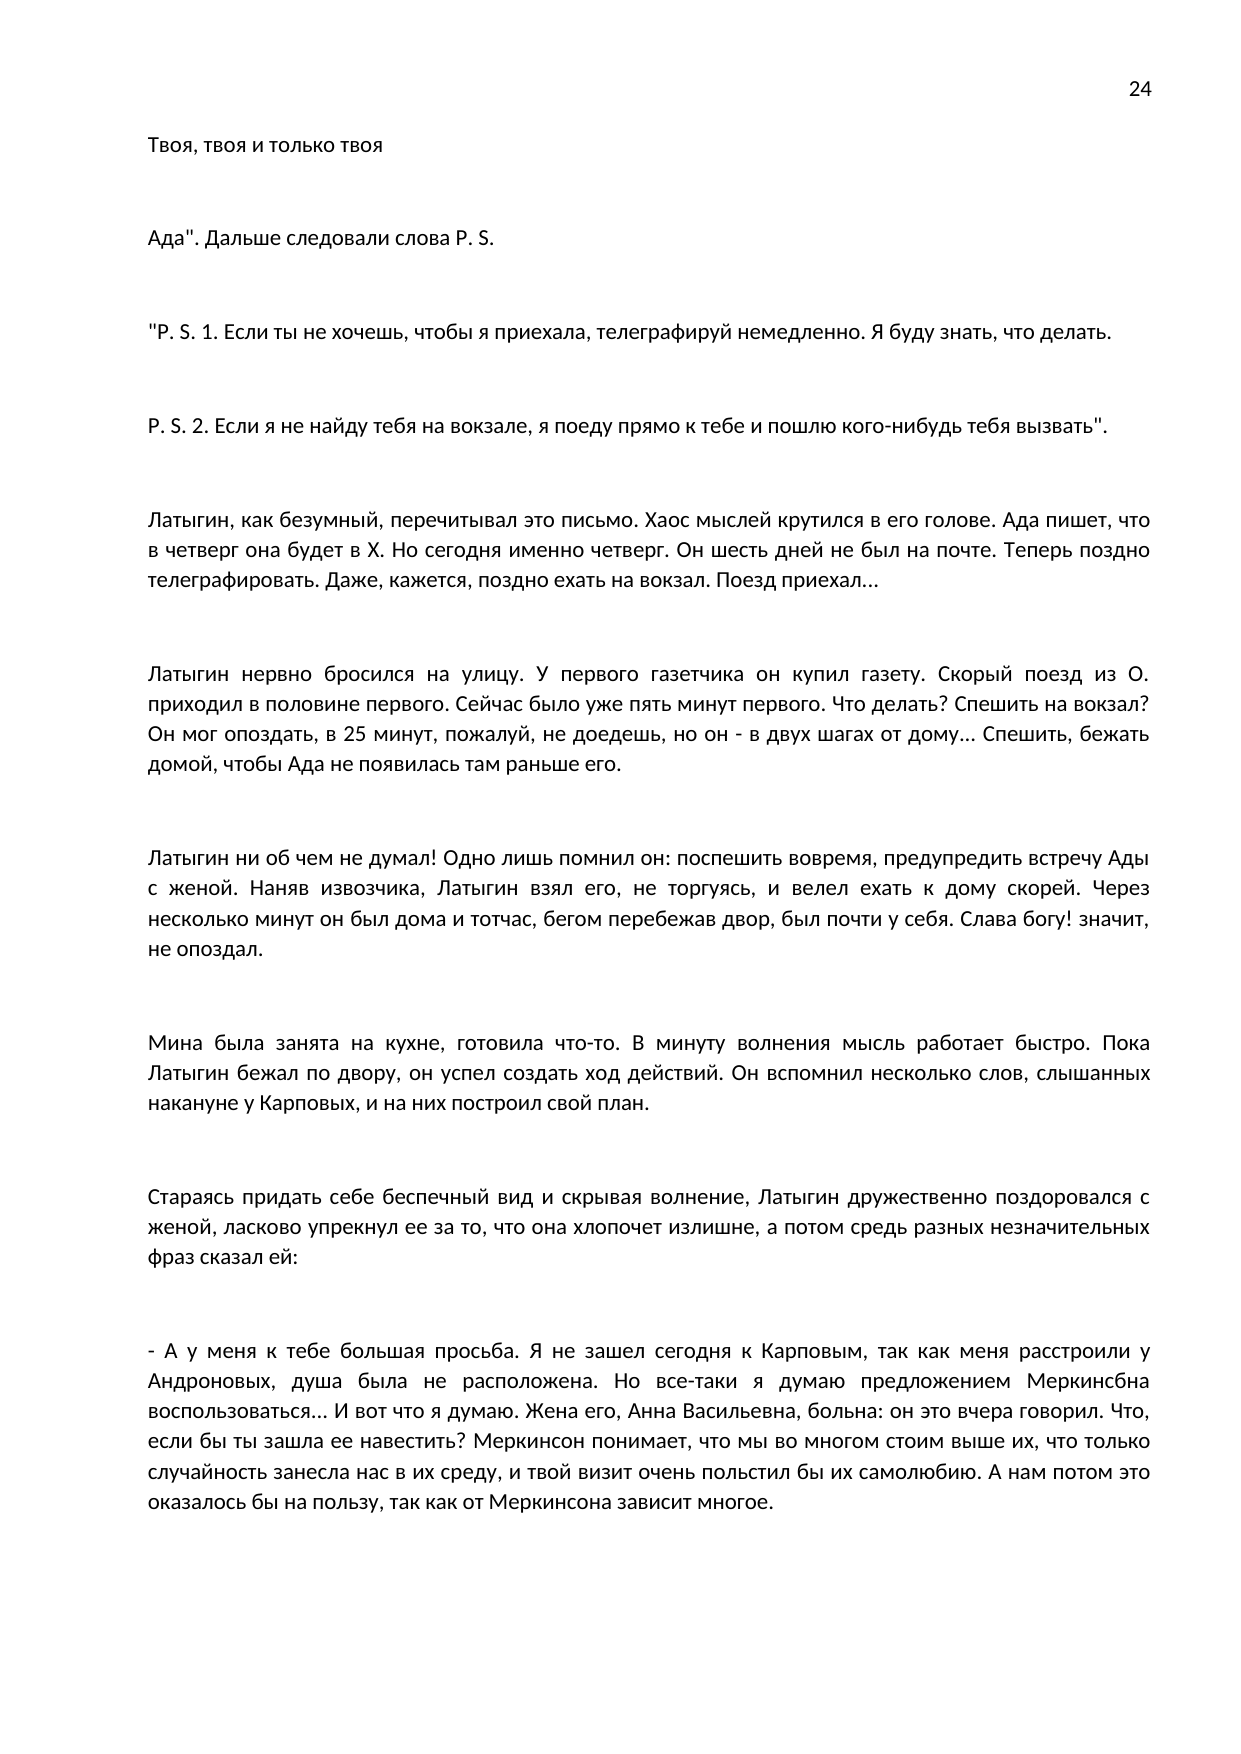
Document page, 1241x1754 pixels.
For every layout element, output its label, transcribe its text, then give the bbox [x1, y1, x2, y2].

text P. S. 2. Если я не найду тебя на вокзале, я поеду прямо к тебе и пошлю кого-нибудь тебя вызвать". [148, 411, 1152, 439]
text - А у меня к тебе большая просьба. Я не зашел сегодня к Карповым, так как меня расстроили у Андроновых, душа была не расположена. Но все-таки я думаю предложением Меркинсбна воспользоваться... И вот что я думаю. Жена его, Анна Васильевна, больна: он это вчера говорил. Что, если бы ты зашла ее навестить? Меркинсон понимает, что мы во многом стоим выше их, что только случайность занесла нас в их среду, и твой визит очень польстил бы их самолюбию. А нам потом это оказалось бы на пользу, так как от Меркинсона зависит многое. [148, 1336, 1152, 1515]
text Латыгин нервно бросился на улицу. У первого газетчика он купил газету. Скорый поезд из О. приходил в половине первого. Сейчас было уже пять минут первого. Что делать? Спешить на вокзал? Он мог опоздать, в 25 минут, пожалуй, не доедешь, но он - в двух шагах от дому... Спешить, бежать домой, чтобы Ада не появилась там раньше его. [148, 659, 1152, 778]
text Твоя, твоя и только твоя [148, 130, 1152, 158]
text Латыгин, как безумный, перечитывал это письмо. Хаос мыслей крутился в его голове. Ада пишет, что в четверг она будет в X. Но сегодня именно четверг. Он шесть дней не был на почте. Теперь поздно телеграфировать. Даже, кажется, поздно ехать на вокзал. Поезд приехал... [148, 505, 1152, 593]
text Стараясь придать себе беспечный вид и скрывая волнение, Латыгин дружественно поздоровался с женой, ласково упрекнул ее за то, что она хлопочет излишне, а потом средь разных незначительных фраз сказал ей: [148, 1182, 1152, 1270]
text Мина была занята на кухне, готовила что-то. В минуту волнения мысль работает быстро. Пока Латыгин бежал по двору, он успел создать ход действий. Он вспомнил несколько слов, слышанных накануне у Карповых, и на них построил свой план. [148, 1028, 1152, 1116]
text Ада". Дальше следовали слова P. S. [148, 223, 1152, 252]
text Латыгин ни об чем не думал! Одно лишь помнил он: поспешить вовремя, предупредить встречу Ады с женой. Наняв извозчика, Латыгин взял его, не торгуясь, и велел ехать к дому скорей. Через несколько минут он был дома и тотчас, бегом перебежав двор, был почти у себя. Слава богу! значит, не опоздал. [148, 843, 1152, 962]
text "P. S. 1. Если ты не хочешь, чтобы я приехала, телеграфируй немедленно. Я буду знать, что делать. [148, 317, 1152, 345]
